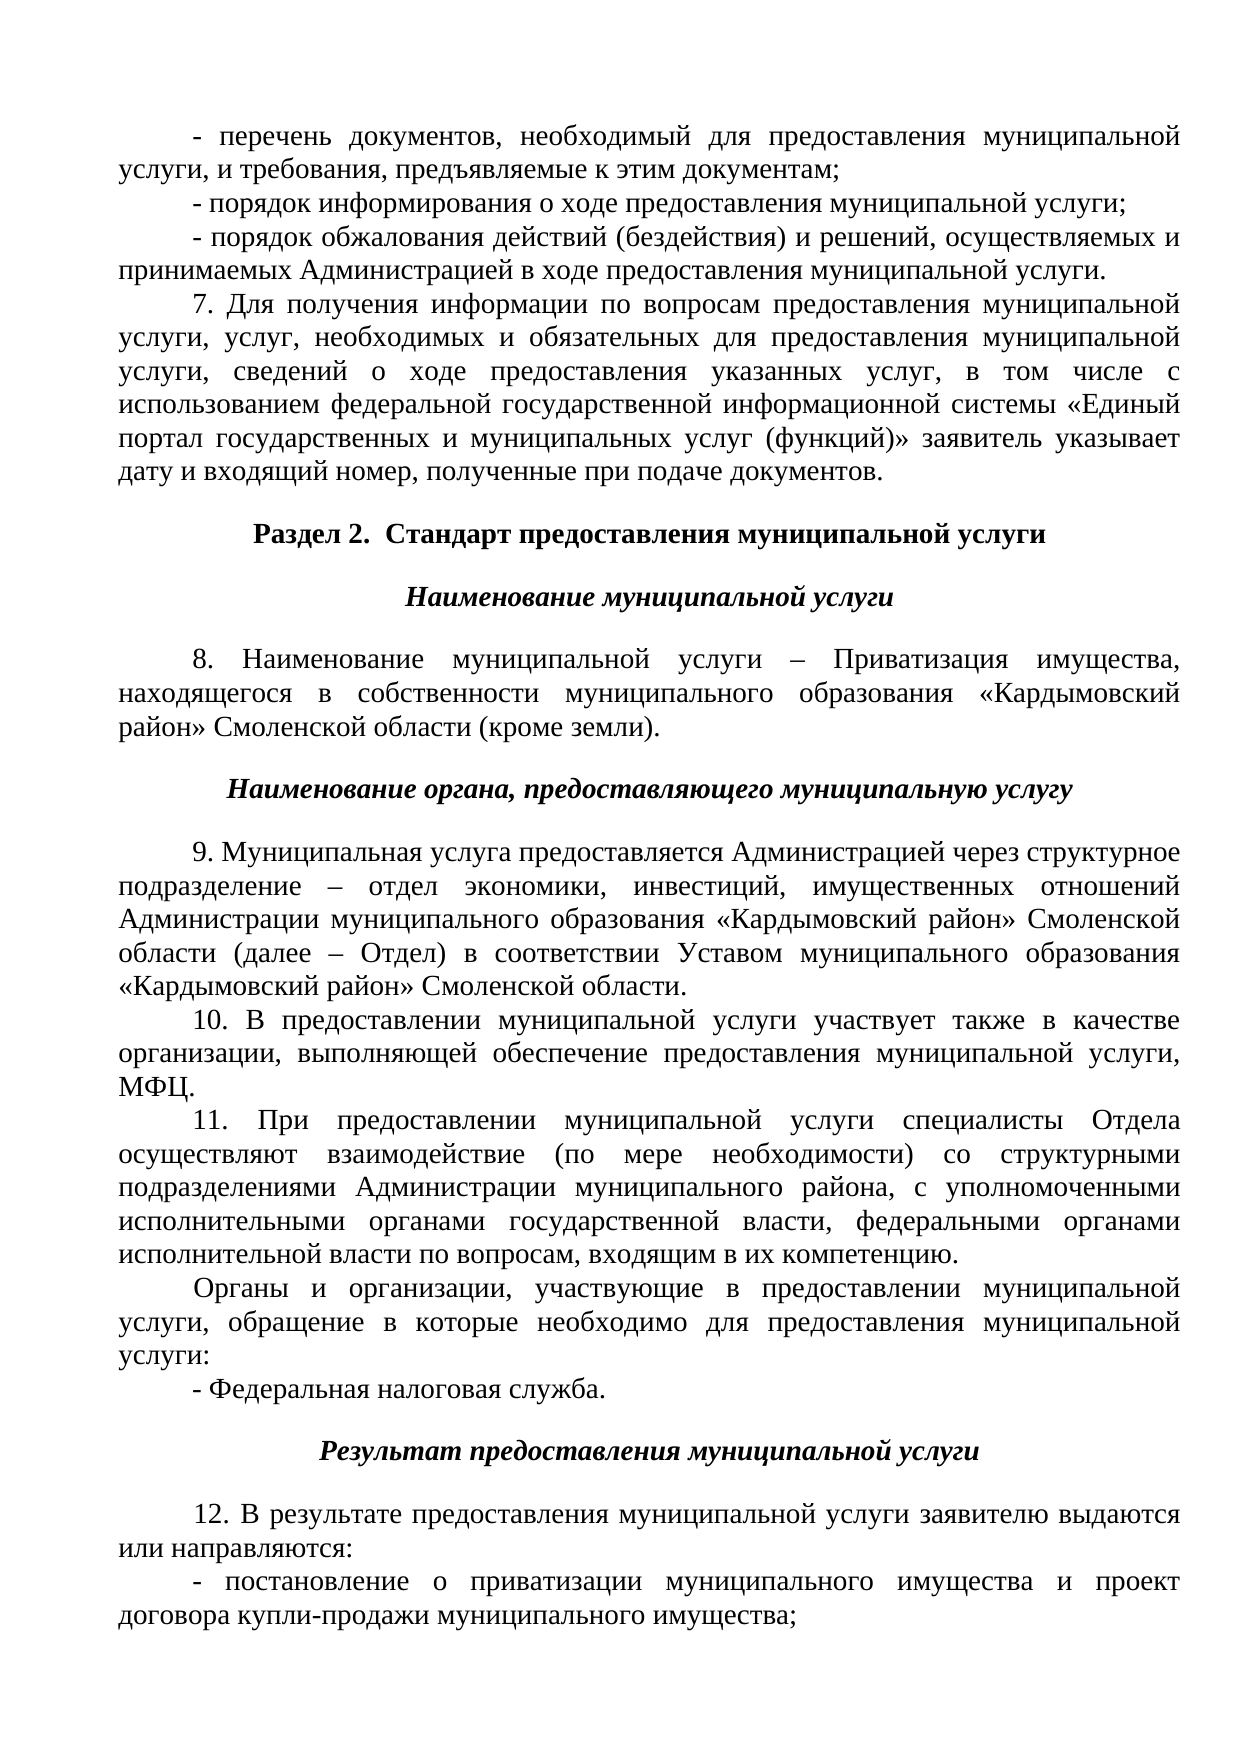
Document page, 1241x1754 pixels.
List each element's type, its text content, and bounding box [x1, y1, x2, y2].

text 7. Для получения информации по вопросам предоставления муниципальной услуги, услуг, необходимых и обязательных для предоставления муниципальной услуги, сведений о ходе предоставления указанных услуг, в том числе с использованием федеральной государственной информационной системы «Единый портал государственных и муниципальных услуг (функций)» заявитель указывает дату и входящий номер, полученные при подаче документов. [118, 286, 1181, 487]
text 8. Наименование муниципальной услуги – Приватизация имущества, находящегося в собственности муниципального образования «Кардымовский район» Смоленской области (кроме земли). [118, 642, 1181, 742]
text 11. При предоставлении муниципальной услуги специалисты Отдела осуществляют взаимодействие (по мере необходимости) со структурными подразделениями Администрации муниципального района, с уполномоченными исполнительными органами государственной власти, федеральными органами исполнительной власти по вопросам, входящим в их компетенцию. [118, 1102, 1181, 1270]
text - перечень документов, необходимый для предоставления муниципальной услуги, и требования, предъявляемые к этим документам; [118, 118, 1181, 185]
text Органы и организации, участвующие в предоставлении муниципальной услуги, обращение в которые необходимо для предоставления муниципальной услуги: [118, 1270, 1181, 1371]
text 12. В результате предоставления муниципальной услуги заявителю выдаются или направляются: [118, 1496, 1181, 1563]
text Наименование муниципальной услуги [118, 579, 1181, 612]
text 10. В предоставлении муниципальной услуги участвует также в качестве организации, выполняющей обеспечение предоставления муниципальной услуги, МФЦ. [118, 1002, 1181, 1102]
text - Федеральная налоговая служба. [118, 1371, 1181, 1404]
text Наименование органа, предоставляющего муниципальную услугу [118, 771, 1181, 805]
text - постановление о приватизации муниципального имущества и проект договора купли-продажи муниципального имущества; [118, 1563, 1181, 1630]
text - порядок информирования о ходе предоставления муниципальной услуги; [118, 185, 1181, 219]
text 9. Муниципальная услуга предоставляется Администрацией через структурное подразделение – отдел экономики, инвестиций, имущественных отношений Администрации муниципального образования «Кардымовский район» Смоленской области (далее – Отдел) в соответствии Уставом муниципального образования «Кардымовский район» Смоленской области. [118, 834, 1181, 1002]
text Раздел 2. Стандарт предоставления муниципальной услуги [118, 516, 1181, 550]
text Результат предоставления муниципальной услуги [118, 1433, 1181, 1467]
text - порядок обжалования действий (бездействия) и решений, осуществляемых и принимаемых Администрацией в ходе предоставления муниципальной услуги. [118, 219, 1181, 286]
